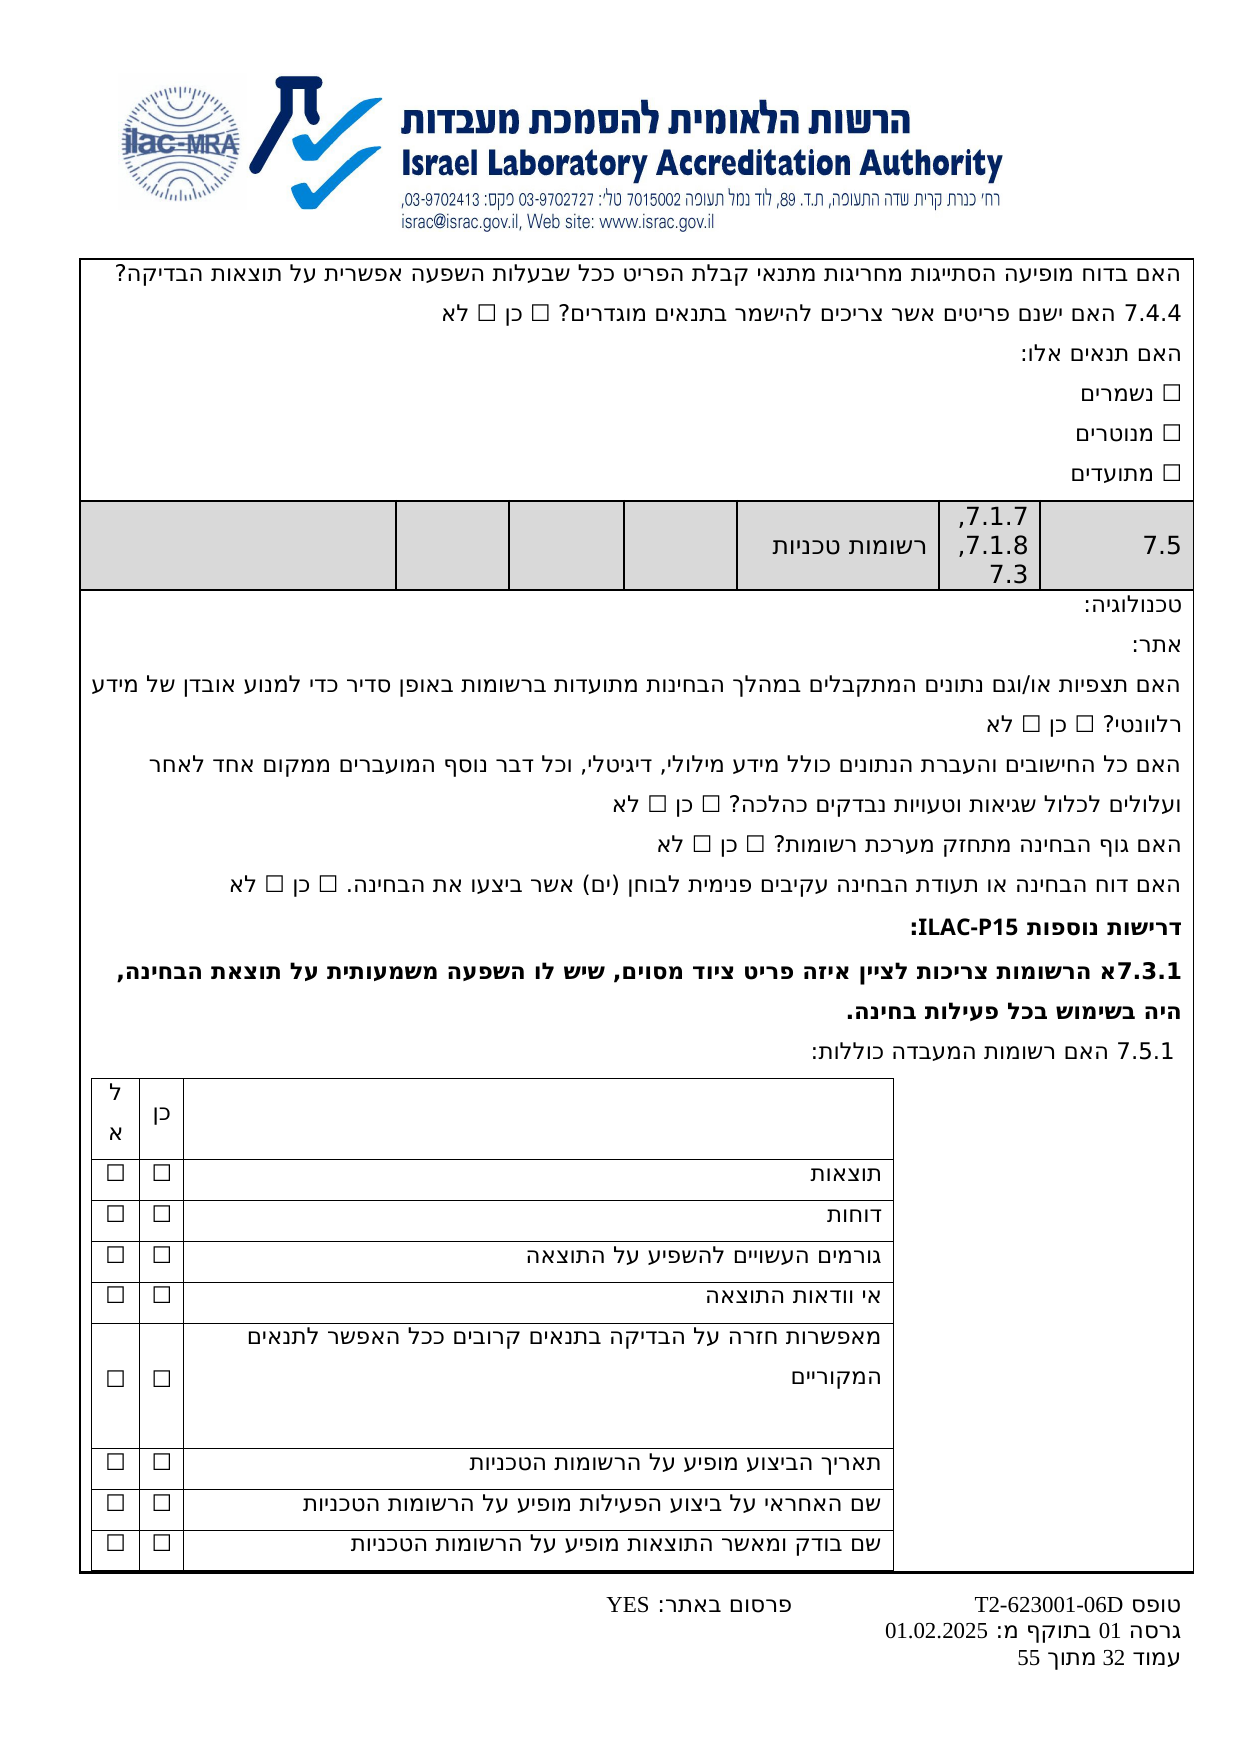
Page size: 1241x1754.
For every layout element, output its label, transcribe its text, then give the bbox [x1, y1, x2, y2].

table_cell רשומות טכניות [738, 502, 938, 589]
table_cell 7.5 [1041, 502, 1193, 589]
table_cell [510, 502, 623, 589]
table_cell [397, 502, 508, 589]
table_cell [625, 502, 736, 589]
table_cell [238, 502, 395, 589]
table_cell 7.1.7, 7.1.8, 7.3 [940, 502, 1039, 589]
table_cell [81, 502, 238, 589]
picture [118, 73, 1003, 232]
